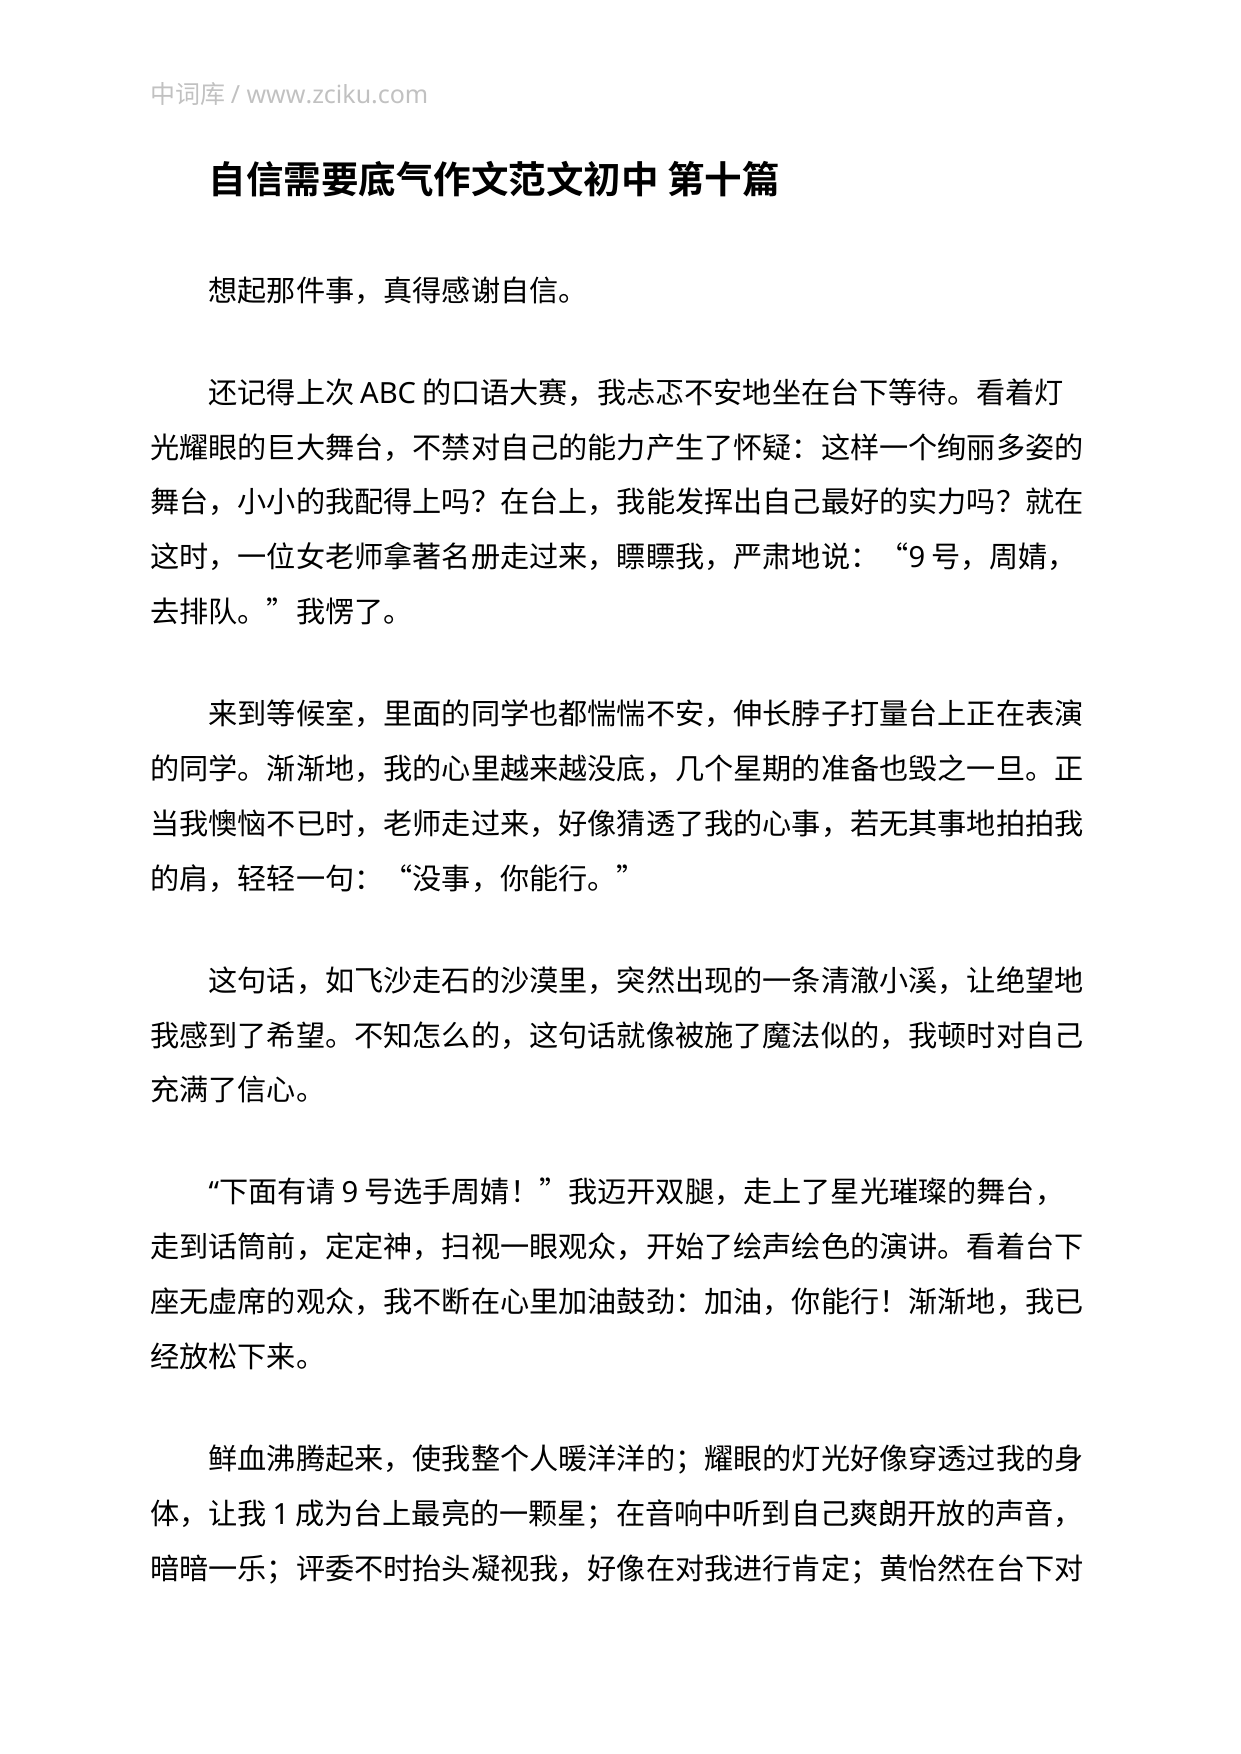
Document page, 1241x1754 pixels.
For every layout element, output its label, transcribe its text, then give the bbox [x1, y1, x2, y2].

text “下面有请9号选手周婧！”我迈开双腿，走上了星光璀璨的舞台，走到话筒前，定定神，扫视一眼观众，开始了绘声绘色的演讲。看着台下座无虚席的观众，我不断在心里加油鼓劲：加油，你能行！渐渐地，我已经放松下来。 [150, 1169, 1090, 1376]
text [150, 1435, 1090, 1587]
text 自信需要底气作文范文初中 第十篇 [150, 150, 1090, 204]
text 这句话，如飞沙走石的沙漠里，突然出现的一条清澈小溪，让绝望地我感到了希望。不知怎么的，这句话就像被施了魔法似的，我顿时对自己充满了信心。 [150, 957, 1090, 1109]
text 来到等候室，里面的同学也都惴惴不安，伸长脖子打量台上正在表演的同学。渐渐地，我的心里越来越没底，几个星期的准备也毁之一旦。正当我懊恼不已时，老师走过来，好像猜透了我的心事，若无其事地拍拍我的肩，轻轻一句：“没事，你能行。” [150, 691, 1090, 898]
text 还记得上次ABC的口语大赛，我忐忑不安地坐在台下等待。看着灯光耀眼的巨大舞台，不禁对自己的能力产生了怀疑：这样一个绚丽多姿的舞台，小小的我配得上吗？在台上，我能发挥出自己最好的实力吗？就在这时，一位女老师拿著名册走过来，瞟瞟我，严肃地说：“9号，周婧，去排队。”我愣了。 [150, 369, 1090, 631]
text 想起那件事，真得感谢自信。 [150, 267, 1090, 310]
